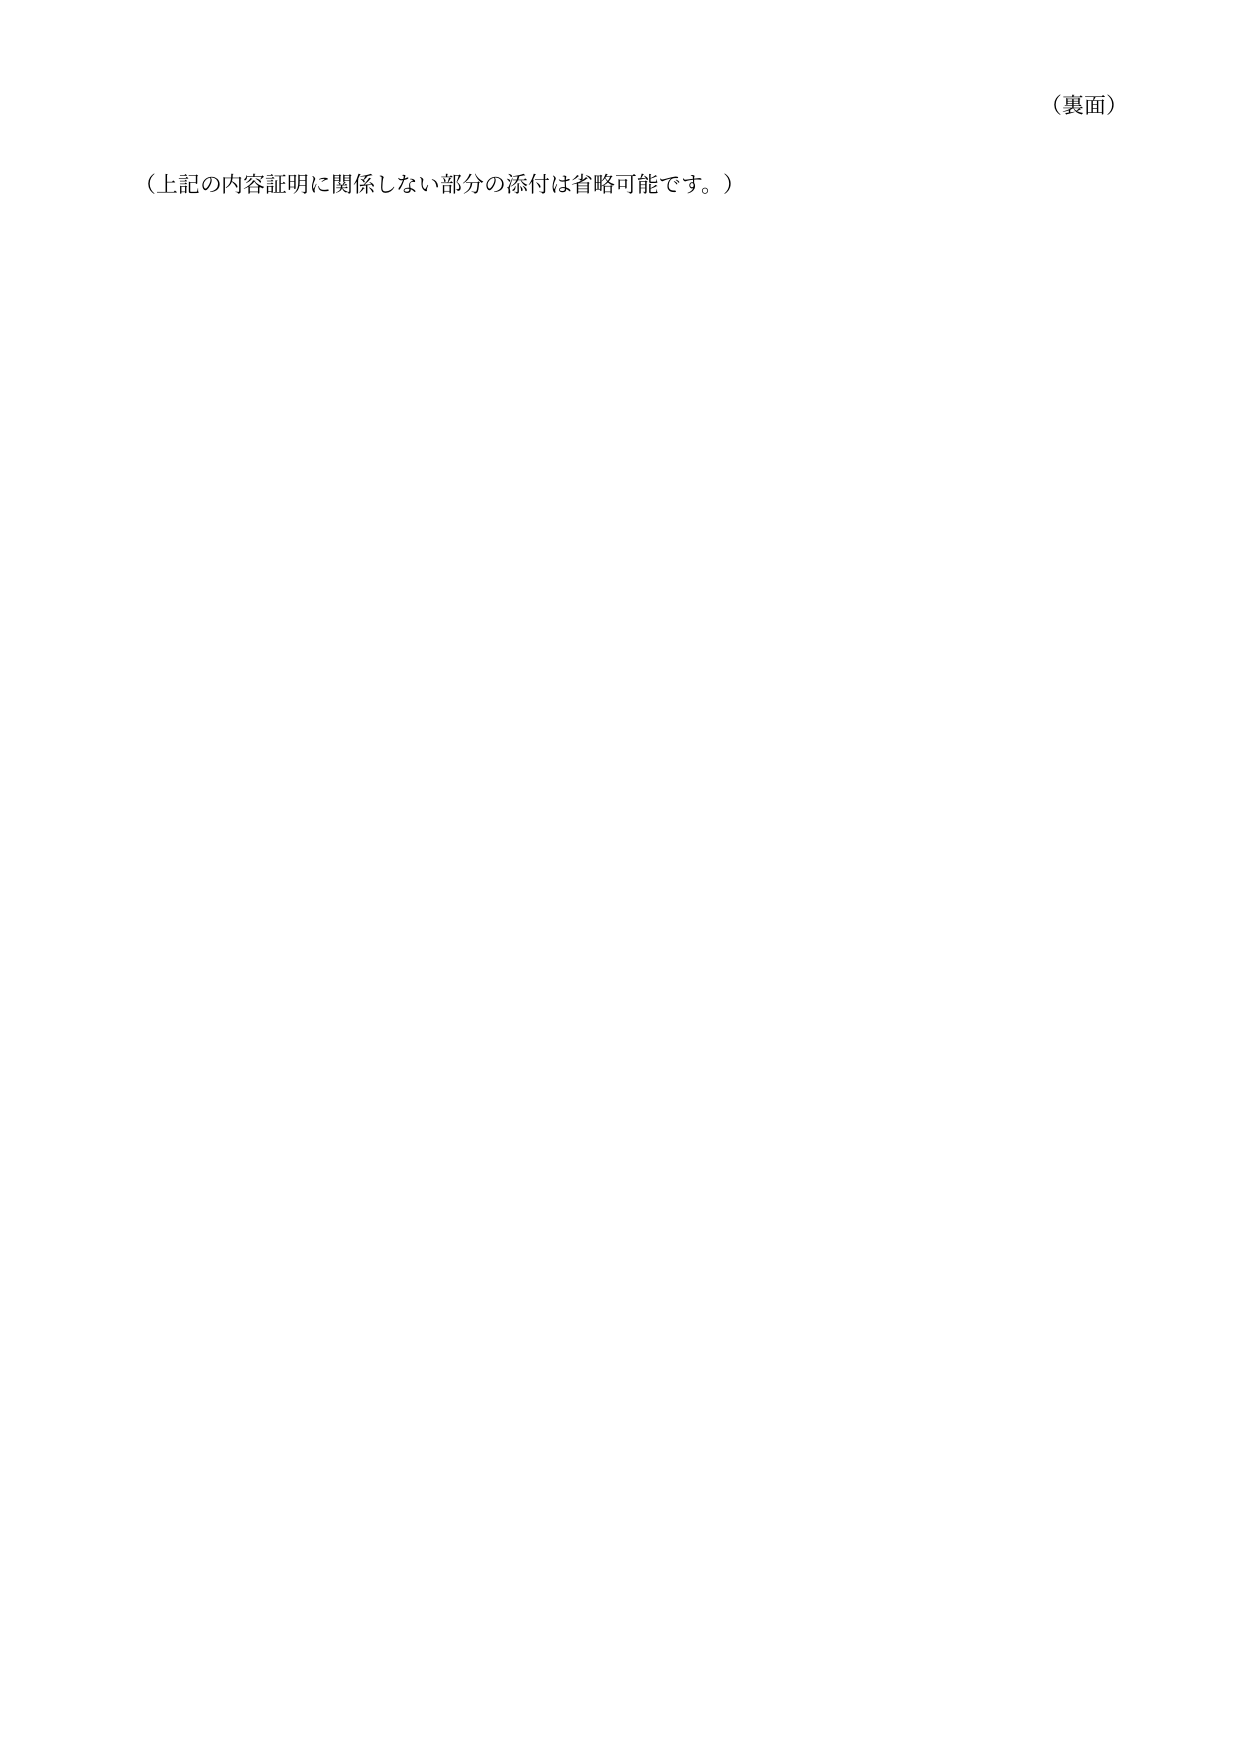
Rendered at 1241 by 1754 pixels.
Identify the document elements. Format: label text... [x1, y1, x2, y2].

text （上記の内容証明に関係しない部分の添付は省略可能です。） [112, 164, 1128, 202]
